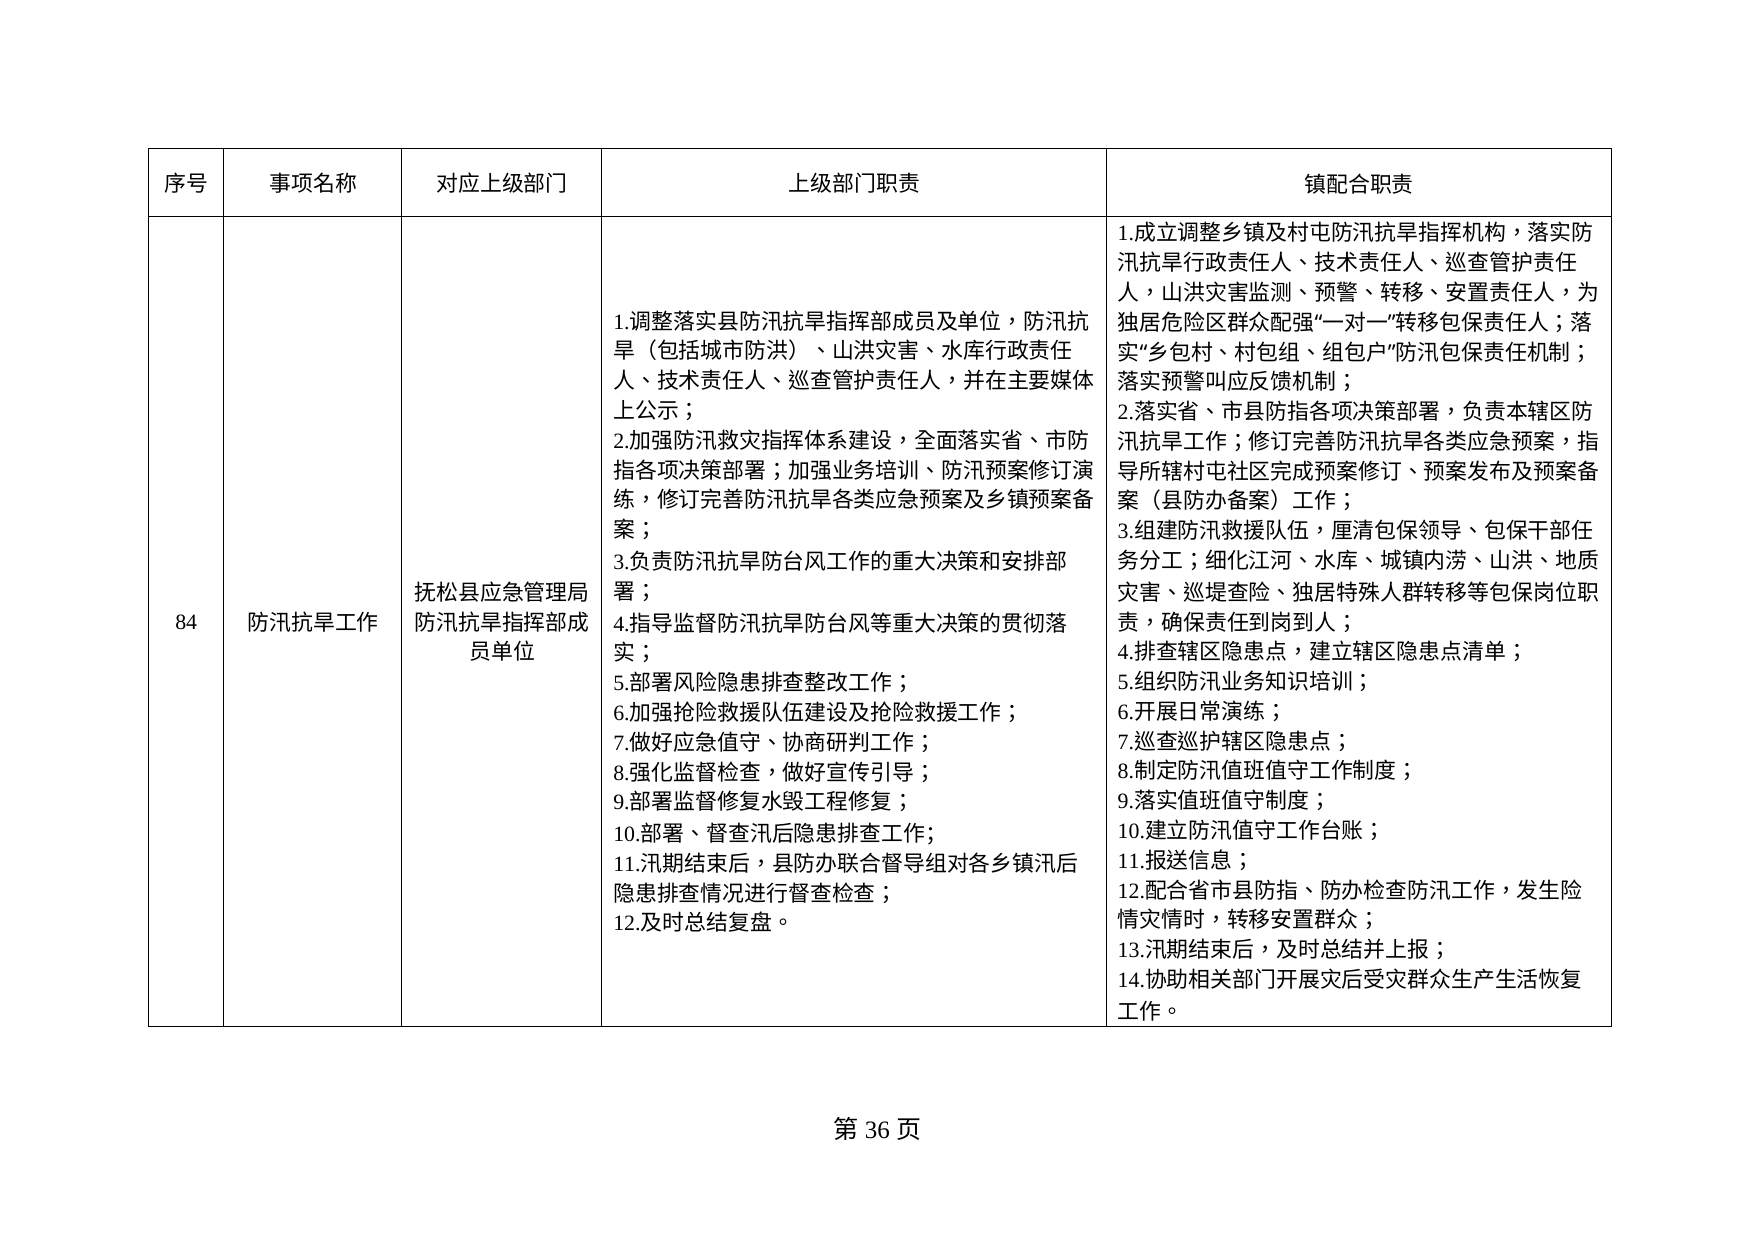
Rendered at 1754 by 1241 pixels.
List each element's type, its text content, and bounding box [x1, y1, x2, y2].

table_cell 1.成立调整乡镇及村屯防汛抗旱指挥机构，落实防汛抗旱行政责任人、技术责任人、巡查管护责任人，山洪灾害监测、预警、转移、安置责任人，为独居危险区群众配强“一对一”转移包保责任人；落实“乡包村、村包组、组包户”防汛包保责任机制；落实预警叫应反馈机制； 2.落实省、市县防指各项决策部署，负责本辖区防汛抗旱工作；修订完善防汛抗旱各类应急预案，指导所辖村屯社区完成预案修订、预案发布及预案备案（县防办备案）工作； 3.组建防汛救援队伍，厘清包保领导、包保干部任务分工；细化江河、水库、城镇内涝、山洪、地质灾害、巡堤查险、独居特殊人群转移等包保岗位职责，确保责任到岗到人； 4.排查辖区隐患点，建立辖区隐患点清单； 5.组织防汛业务知识培训； 6.开展日常演练； 7.巡查巡护辖区隐患点； 8.制定防汛值班值守工作制度； 9.落实值班值守制度； 10.建立防汛值守工作台账； 11.报送信息； 12.配合省市县防指、防办检查防汛工作，发生险情灾情时，转移安置群众； 13.汛期结束后，及时总结并上报； 14.协助相关部门开展灾后受灾群众生产生活恢复工作。 [1107, 217, 1611, 1026]
table_header 镇配合职责 [1107, 149, 1611, 216]
table_cell 1.调整落实县防汛抗旱指挥部成员及单位，防汛抗旱（包括城市防洪）、山洪灾害、水库行政责任人、技术责任人、巡查管护责任人，并在主要媒体上公示； 2.加强防汛救灾指挥体系建设，全面落实省、市防指各项决策部署；加强业务培训、防汛预案修订演练，修订完善防汛抗旱各类应急预案及乡镇预案备案； 3.负责防汛抗旱防台风工作的重大决策和安排部署； 4.指导监督防汛抗旱防台风等重大决策的贯彻落实； 5.部署风险隐患排查整改工作； 6.加强抢险救援队伍建设及抢险救援工作； 7.做好应急值守、协商研判工作； 8.强化监督检查，做好宣传引导； 9.部署监督修复水毁工程修复； 10.部署、督查汛后隐患排查工作； 11.汛期结束后，县防办联合督导组对各乡镇汛后隐患排查情况进行督查检查； 12.及时总结复盘。 [602, 217, 1106, 1026]
table_cell 抚松县应急管理局 防汛抗旱指挥部成员单位 [402, 217, 601, 1026]
table_header 上级部门职责 [602, 149, 1106, 216]
table_cell 84 [149, 217, 223, 1026]
table_header 事项名称 [224, 149, 401, 216]
table_header 对应上级部门 [402, 149, 601, 216]
table_cell 防汛抗旱工作 [224, 217, 401, 1026]
table_header 序号 [149, 149, 223, 216]
